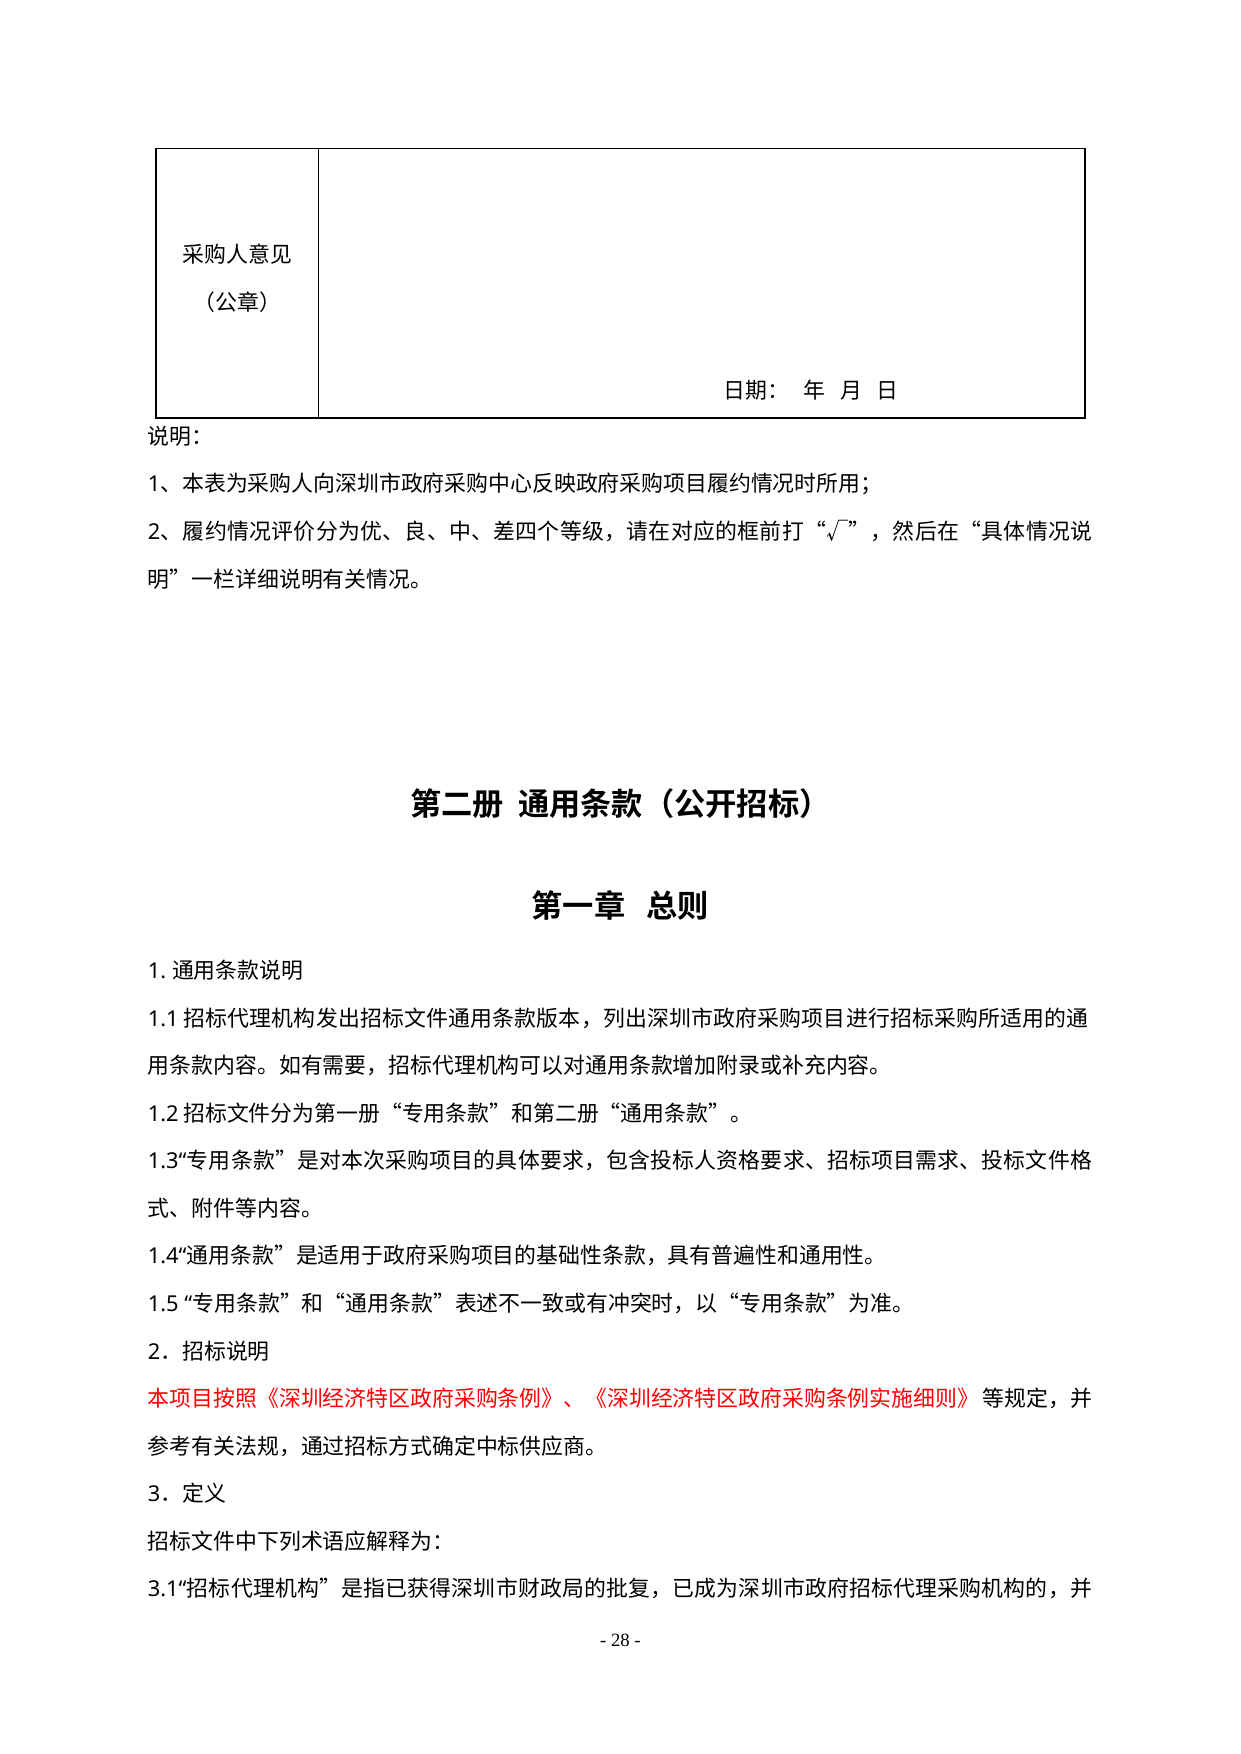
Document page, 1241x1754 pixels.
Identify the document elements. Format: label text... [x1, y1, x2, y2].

text 1.5 “专用条款”和“通用条款”表述不一致或有冲突时，以“专用条款”为准。 [148, 1286, 1092, 1318]
text 3．定义 [148, 1476, 1092, 1508]
text 1.4“通用条款”是适用于政府采购项目的基础性条款，具有普遍性和通用性。 [148, 1238, 1092, 1270]
text 1、本表为采购人向深圳市政府采购中心反映政府采购项目履约情况时所用； [148, 466, 1092, 498]
text 1. 通用条款说明 [148, 953, 1092, 985]
text 本项目按照《深圳经济特区政府采购条例》、《深圳经济特区政府采购条例实施细则》等规定，并参考有关法规，通过招标方式确定中标供应商。 [148, 1381, 1092, 1461]
text 2．招标说明 [148, 1334, 1092, 1366]
text 1.3“专用条款”是对本次采购项目的具体要求，包含投标人资格要求、招标项目需求、投标文件格式、附件等内容。 [148, 1143, 1092, 1223]
subtitle 第二册 通用条款（公开招标） [148, 779, 1092, 824]
text 2、履约情况评价分为优、良、中、差四个等级，请在对应的框前打“√”，然后在“具体情况说明”一栏详细说明有关情况。 [148, 514, 1092, 593]
subtitle 第一章 总则 [148, 881, 1092, 926]
text 招标文件中下列术语应解释为： [148, 1524, 1092, 1556]
text 说明： [148, 419, 1092, 451]
table_cell 日期： 年 月 日 [319, 149, 1084, 417]
table_cell 采购人意见 （公章） [157, 149, 318, 417]
text 1.1招标代理机构发出招标文件通用条款版本，列出深圳市政府采购项目进行招标采购所适用的通用条款内容。如有需要，招标代理机构可以对通用条款增加附录或补充内容。 [148, 1001, 1092, 1080]
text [148, 1571, 1092, 1603]
text 1.2招标文件分为第一册“专用条款”和第二册“通用条款”。 [148, 1096, 1092, 1128]
